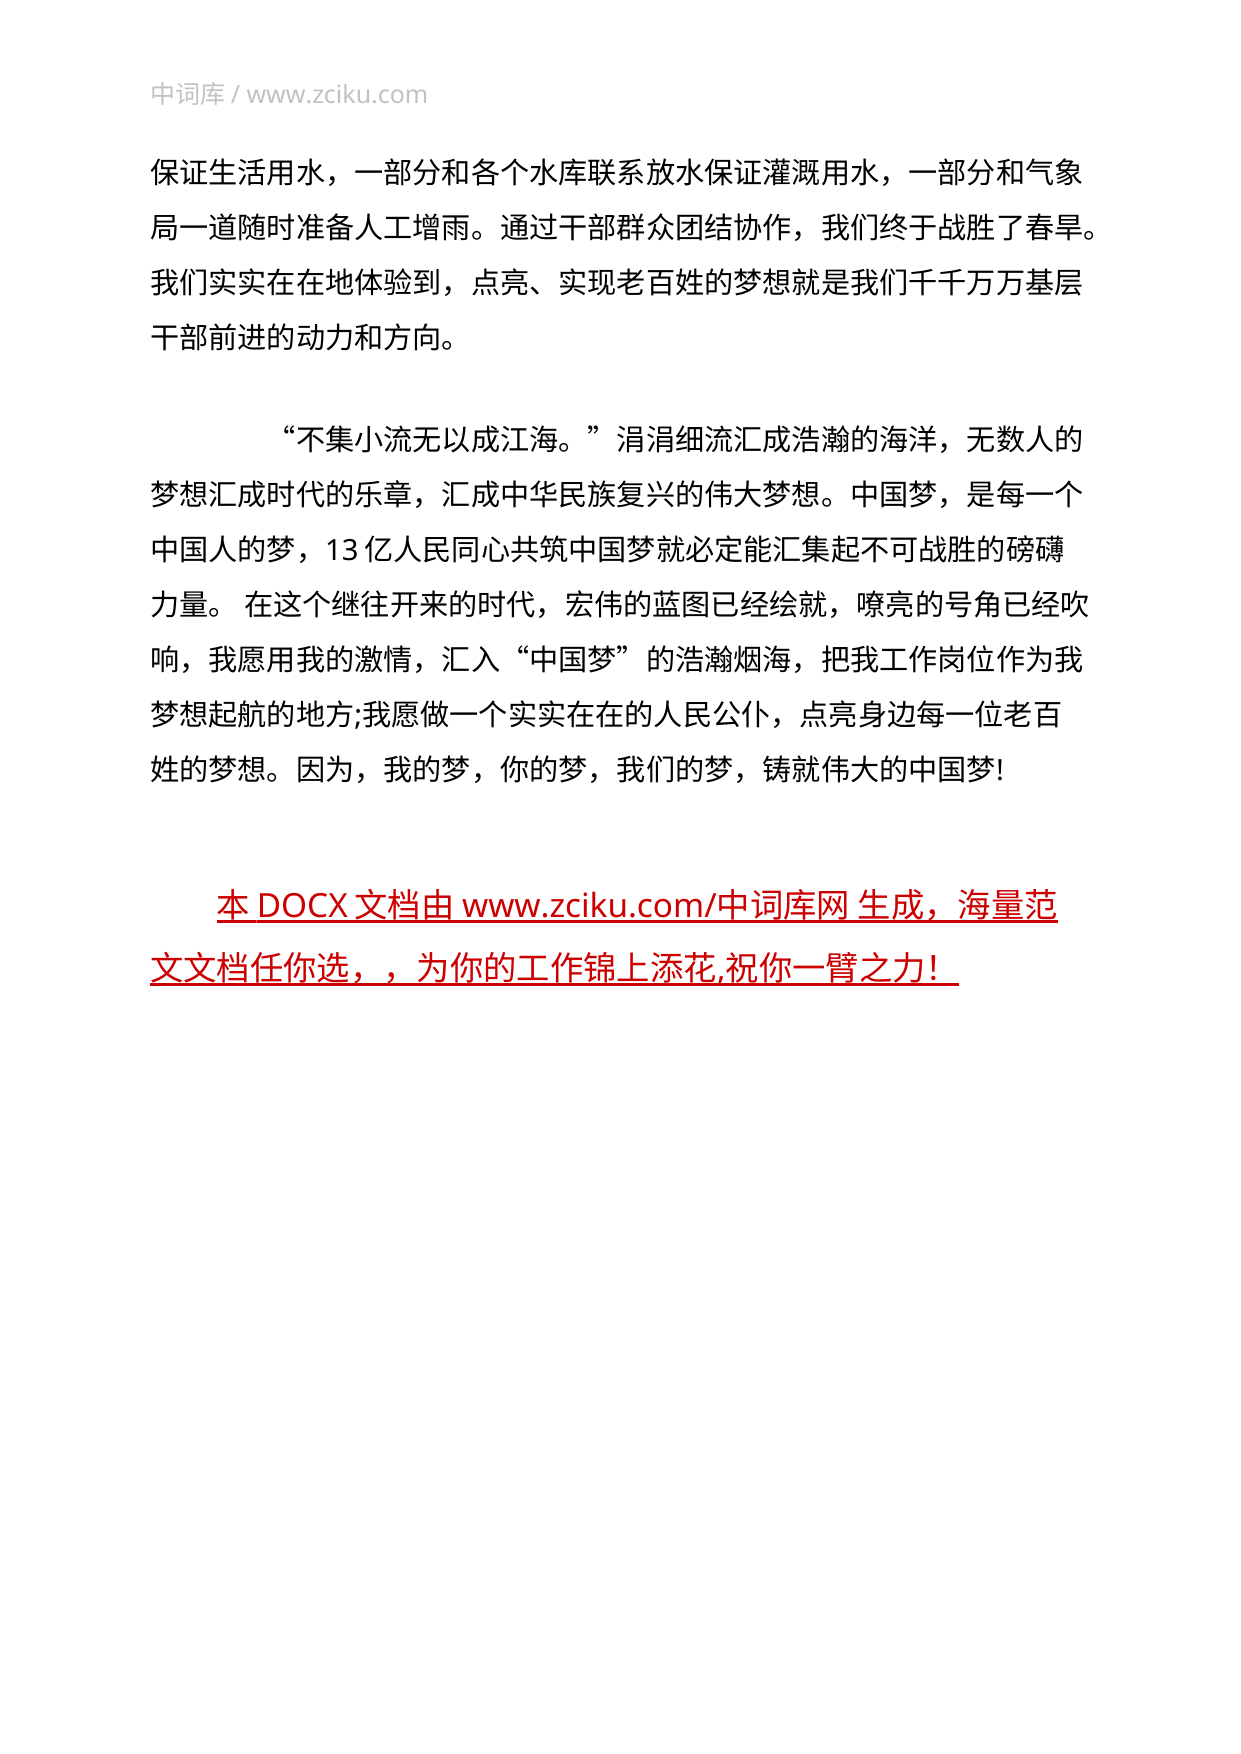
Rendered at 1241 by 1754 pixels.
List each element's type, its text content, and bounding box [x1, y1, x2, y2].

text “不集小流无以成江海。”涓涓细流汇成浩瀚的海洋，无数人的梦想汇成时代的乐章，汇成中华民族复兴的伟大梦想。中国梦，是每一个中国人的梦，13亿人民同心共筑中国梦就必定能汇集起不可战胜的磅礴力量。 在这个继往开来的时代，宏伟的蓝图已经绘就，嘹亮的号角已经吹响，我愿用我的激情，汇入“中国梦”的浩瀚烟海，把我工作岗位作为我梦想起航的地方;我愿做一个实实在在的人民公仆，点亮身边每一位老百姓的梦想。因为，我的梦，你的梦，我们的梦，铸就伟大的中国梦! [150, 416, 1090, 788]
text 本DOCX文档由 www.zciku.com/中词库网 生成，海量范文文档任你选，，为你的工作锦上添花,祝你一臂之力！ [150, 879, 1090, 991]
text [150, 150, 1090, 357]
